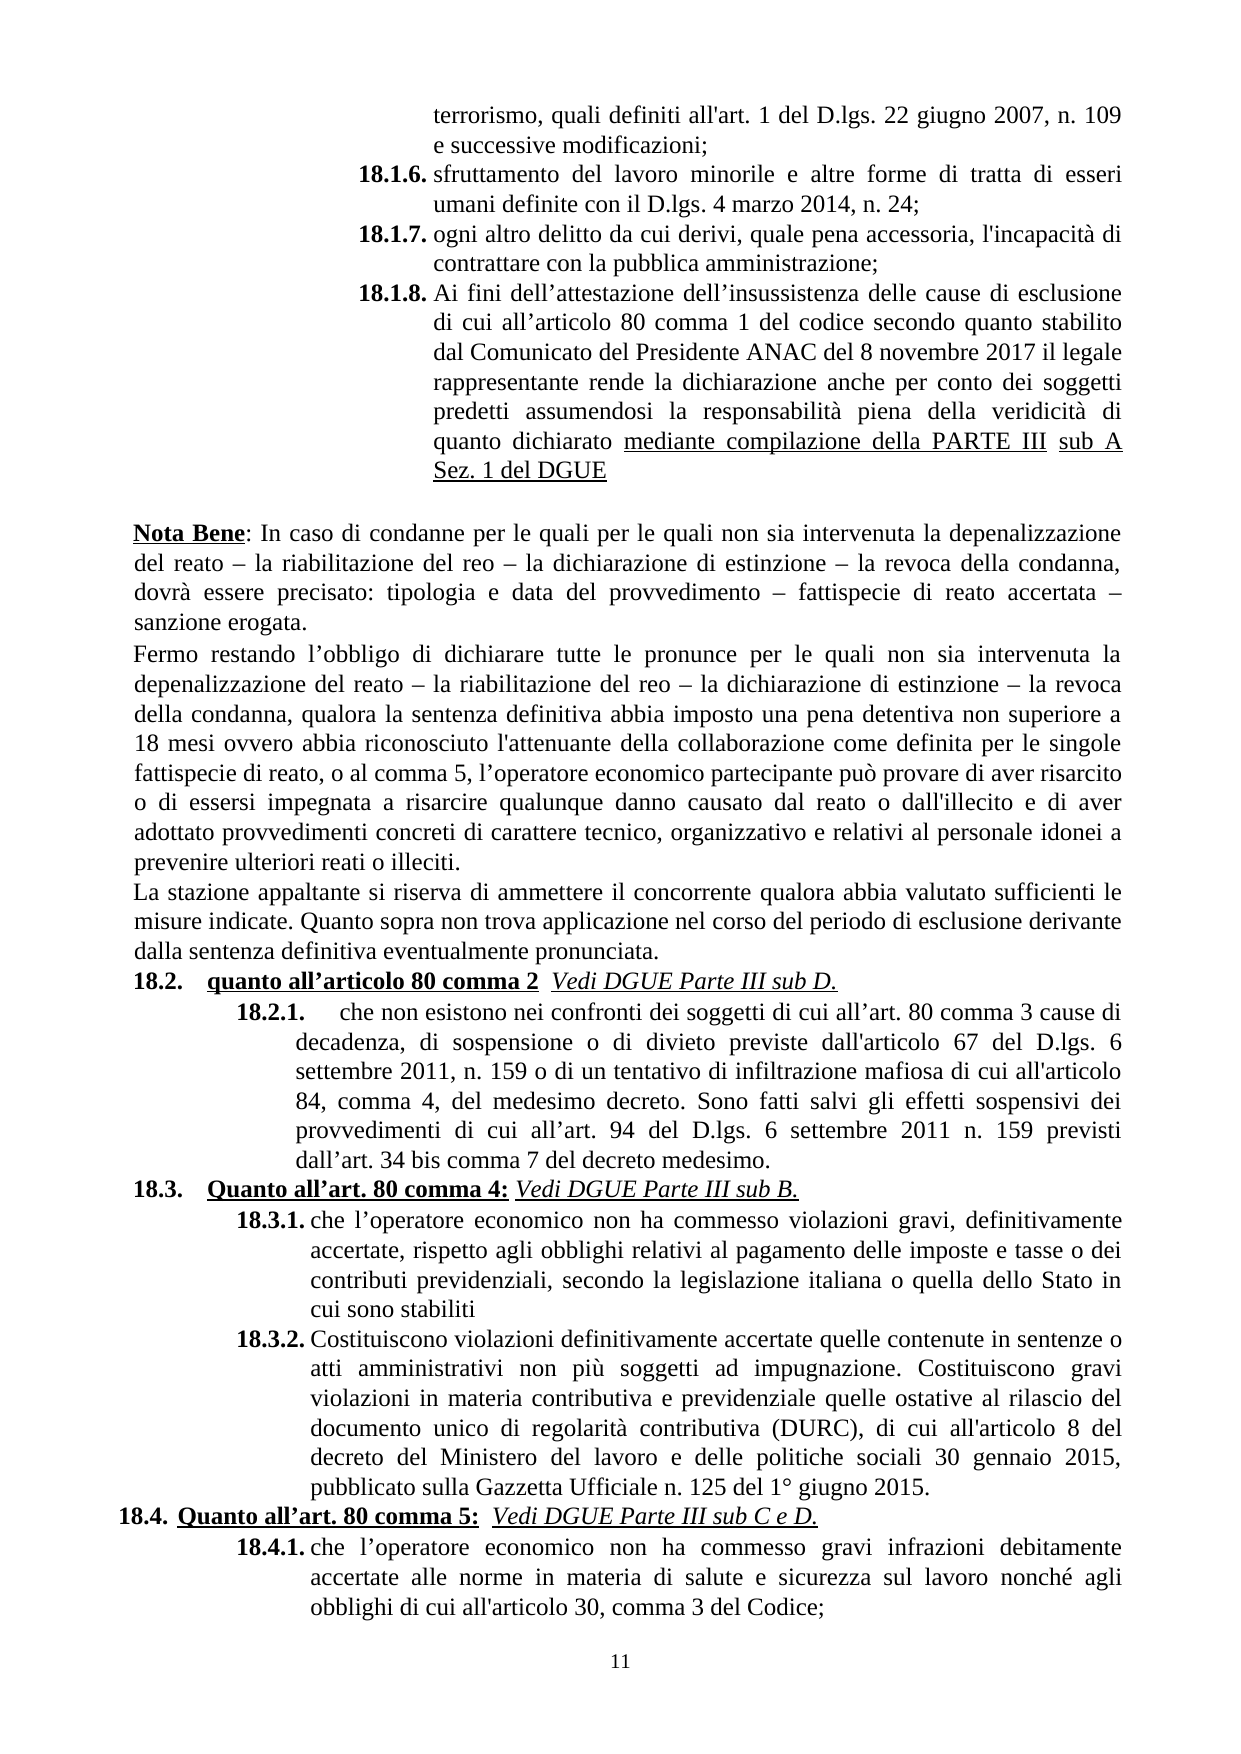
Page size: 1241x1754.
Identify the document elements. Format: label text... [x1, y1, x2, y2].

text Fermo restando l’obbligo di dichiarare tutte le pronunce per le quali non sia intervenuta la depenalizzazione del reato – la riabilitazione del reo – la dichiarazione di estinzione – la revoca della condanna, qualora la sentenza definitiva abbia imposto una pena detentiva non superiore a 18 mesi ovvero abbia riconosciuto l'attenuante della collaborazione come definita per le singole fattispecie di reato, o al comma 5, l’operatore economico partecipante può provare di aver risarcito o di essersi impegnata a risarcire qualunque danno causato dal reato o dall'illecito e di aver adottato provvedimenti concreti di carattere tecnico, organizzativo e relativi al personale idonei a prevenire ulteriori reati o illeciti. [133, 639, 1123, 875]
list che non esistono nei confronti dei soggetti di cui all’art. 80 comma 3 cause di decadenza, di sospensione o di divieto previste dall'articolo 67 del D.lgs. 6 settembre 2011, n. 159 o di un tentativo di infiltrazione mafiosa di cui all'articolo 84, comma 4, del medesimo decreto. Sono fatti salvi gli effetti sospensivi dei provvedimenti di cui all’art. 94 del D.lgs. 6 settembre 2011 n. 159 previsti dall’art. 34 bis comma 7 del decreto medesimo. [236, 997, 1123, 1174]
list che l’operatore economico non ha commesso violazioni gravi, definitivamente accertate, rispetto agli obblighi relativi al pagamento delle imposte e tasse o dei contributi previdenziali, secondo la legislazione italiana o quella dello Stato in cui sono stabiliti [236, 1206, 1123, 1323]
text Nota Bene: In caso di condanne per le quali per le quali non sia intervenuta la depenalizzazione del reato – la riabilitazione del reo – la dichiarazione di estinzione – la revoca della condanna, dovrà essere precisato: tipologia e data del provvedimento – fattispecie di reato accertata – sanzione erogata. [133, 518, 1123, 636]
list ogni altro delitto da cui derivi, quale pena accessoria, l'incapacità di contrattare con la pubblica amministrazione; [358, 219, 1123, 277]
list Costituiscono violazioni definitivamente accertate quelle contenute in sentenze o atti amministrativi non più soggetti ad impugnazione. Costituiscono gravi violazioni in materia contributiva e previdenziale quelle ostative al rilascio del documento unico di regolarità contributiva (DURC), di cui all'articolo 8 del decreto del Ministero del lavoro e delle politiche sociali 30 gennaio 2015, pubblicato sulla Gazzetta Ufficiale n. 125 del 1° giugno 2015. [236, 1324, 1123, 1501]
list quanto all’articolo 80 comma 2 Vedi DGUE Parte III sub D. [133, 966, 1123, 995]
text La stazione appaltante si riserva di ammettere il concorrente qualora abbia valutato sufficienti le misure indicate. Quanto sopra non trova applicazione nel corso del periodo di esclusione derivante dalla sentenza definitiva eventualmente pronunciata. [133, 877, 1123, 964]
list Ai fini dell’attestazione dell’insussistenza delle cause di esclusione di cui all’articolo 80 comma 1 del codice secondo quanto stabilito dal Comunicato del Presidente ANAC del 8 novembre 2017 il legale rappresentante rende la dichiarazione anche per conto dei soggetti predetti assumendosi la responsabilità piena della veridicità di quanto dichiarato mediante compilazione della PARTE III sub A Sez. 1 del DGUE [358, 278, 1123, 484]
list Quanto all’art. 80 comma 4: Vedi DGUE Parte III sub B. [133, 1174, 1123, 1203]
list Quanto all’art. 80 comma 5: Vedi DGUE Parte III sub C e D. [118, 1501, 1123, 1530]
list sfruttamento del lavoro minorile e altre forme di tratta di esseri umani definite con il D.lgs. 4 marzo 2014, n. 24; [358, 159, 1123, 218]
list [358, 100, 1123, 159]
list che l’operatore economico non ha commesso gravi infrazioni debitamente accertate alle norme in materia di salute e sicurezza sul lavoro nonché agli obblighi di cui all'articolo 30, comma 3 del Codice; [236, 1532, 1123, 1620]
